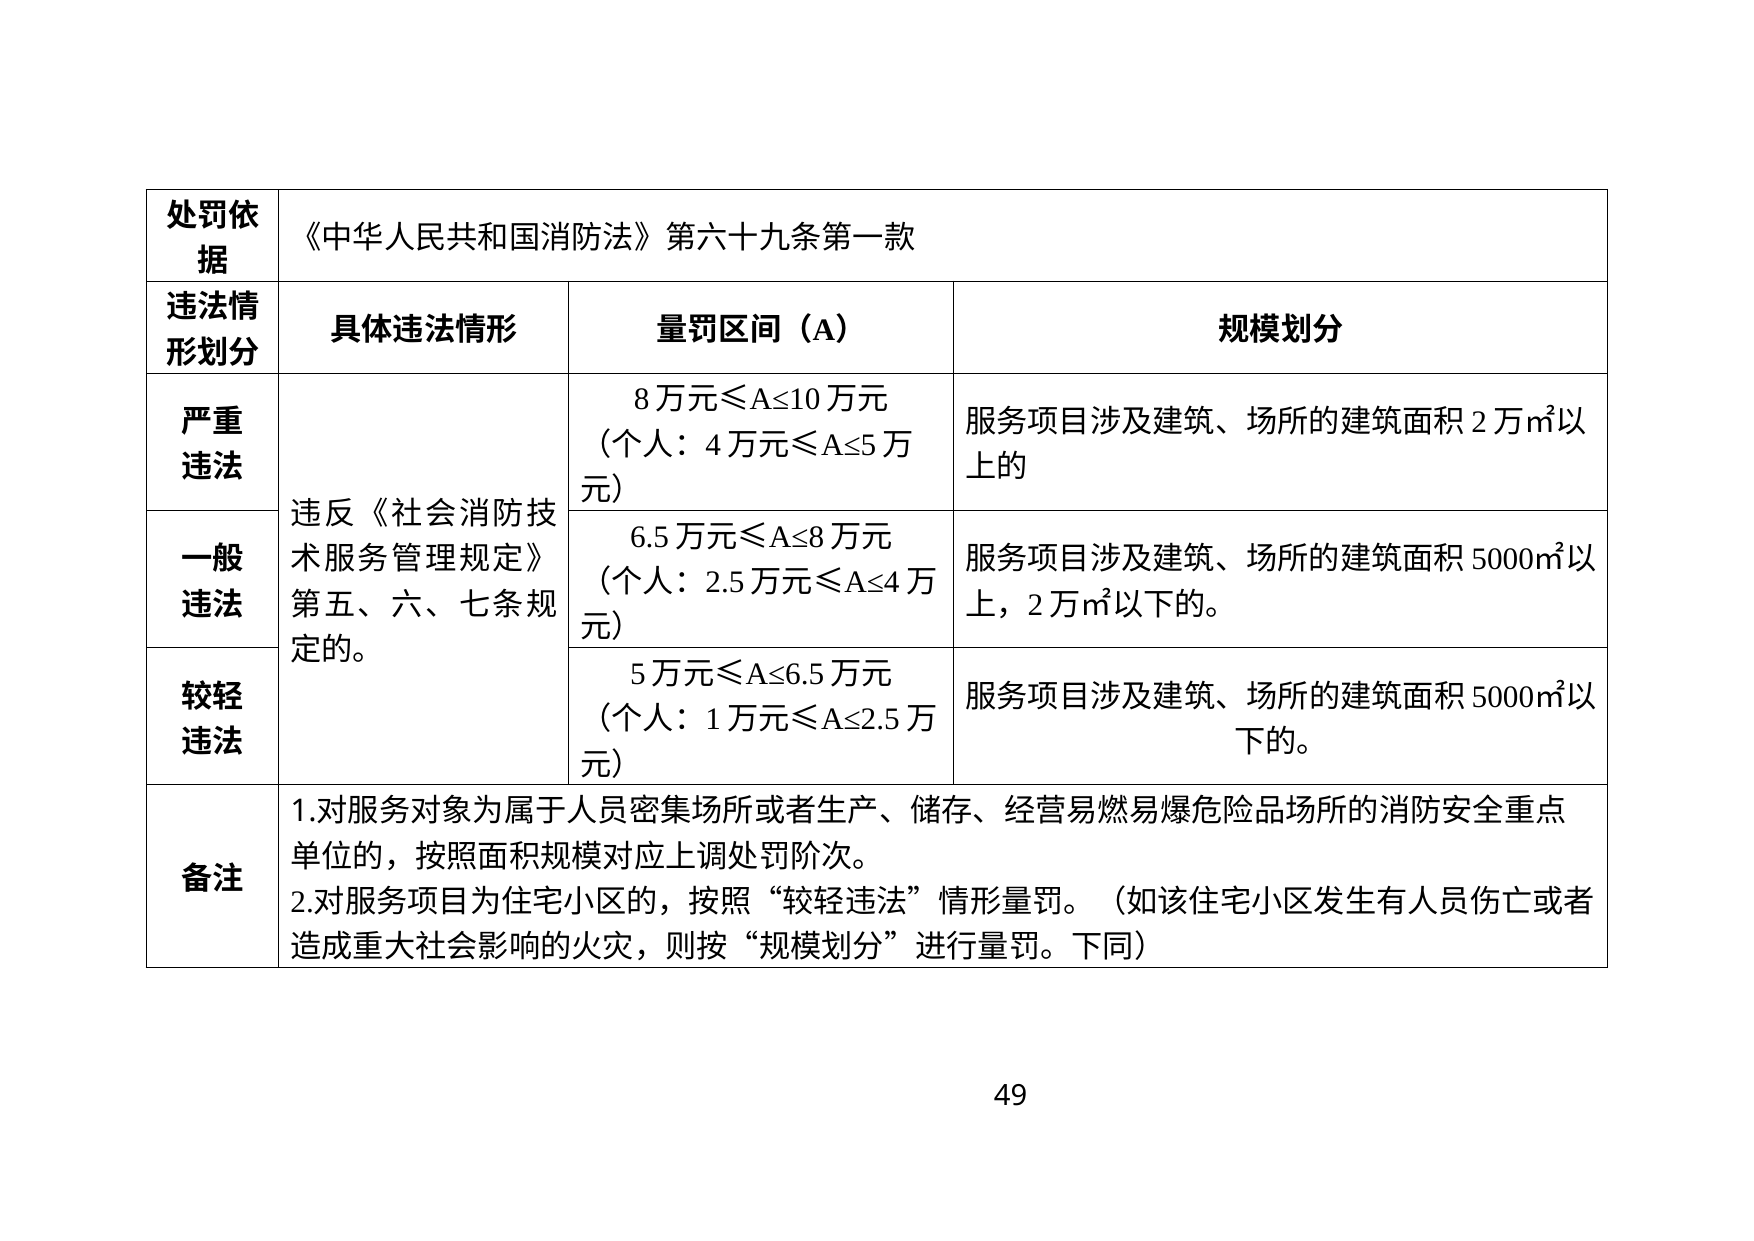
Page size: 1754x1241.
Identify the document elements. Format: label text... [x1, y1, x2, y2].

table_cell 具体违法情形 [279, 282, 568, 372]
table_cell 处罚依据 [147, 190, 278, 281]
table_cell 量罚区间（A） [569, 282, 953, 372]
table_cell 服务项目涉及建筑、场所的建筑面积5000㎡以上，2万㎡以下的。 [954, 511, 1607, 647]
table_cell 6.5万元≤A≤8万元 （个人：2.5万元≤A≤4万元） [569, 511, 953, 647]
table_cell 规模划分 [954, 282, 1607, 372]
table_cell 备注 [147, 785, 278, 967]
table_cell 严重 违法 [147, 374, 278, 510]
table_cell 8万元≤A≤10万元 （个人：4万元≤A≤5万元） [569, 374, 953, 510]
table_cell 违法情形划分 [147, 282, 278, 372]
table_cell 服务项目涉及建筑、场所的建筑面积2万㎡以上的 [954, 374, 1607, 510]
table_cell 5万元≤A≤6.5万元 （个人：1万元≤A≤2.5万元） [569, 648, 953, 784]
table_cell 一般 违法 [147, 511, 278, 647]
table_cell 违反《社会消防技术服务管理规定》第五、六、七条规定的。 [279, 374, 568, 784]
table_cell 《中华人民共和国消防法》第六十九条第一款 [279, 190, 1607, 281]
table_cell 1.对服务对象为属于人员密集场所或者生产、储存、经营易燃易爆危险品场所的消防安全重点单位的，按照面积规模对应上调处罚阶次。 2.对服务项目为住宅小区的，按照“较轻违法”情形量罚。（如该住宅小区发生有人员伤亡或者造成重大社会影响的火灾，则按“规模划分”进行量罚。下同） [279, 785, 1607, 967]
table_cell 服务项目涉及建筑、场所的建筑面积5000㎡以下的。 [954, 648, 1607, 784]
table_cell 较轻 违法 [147, 648, 278, 784]
